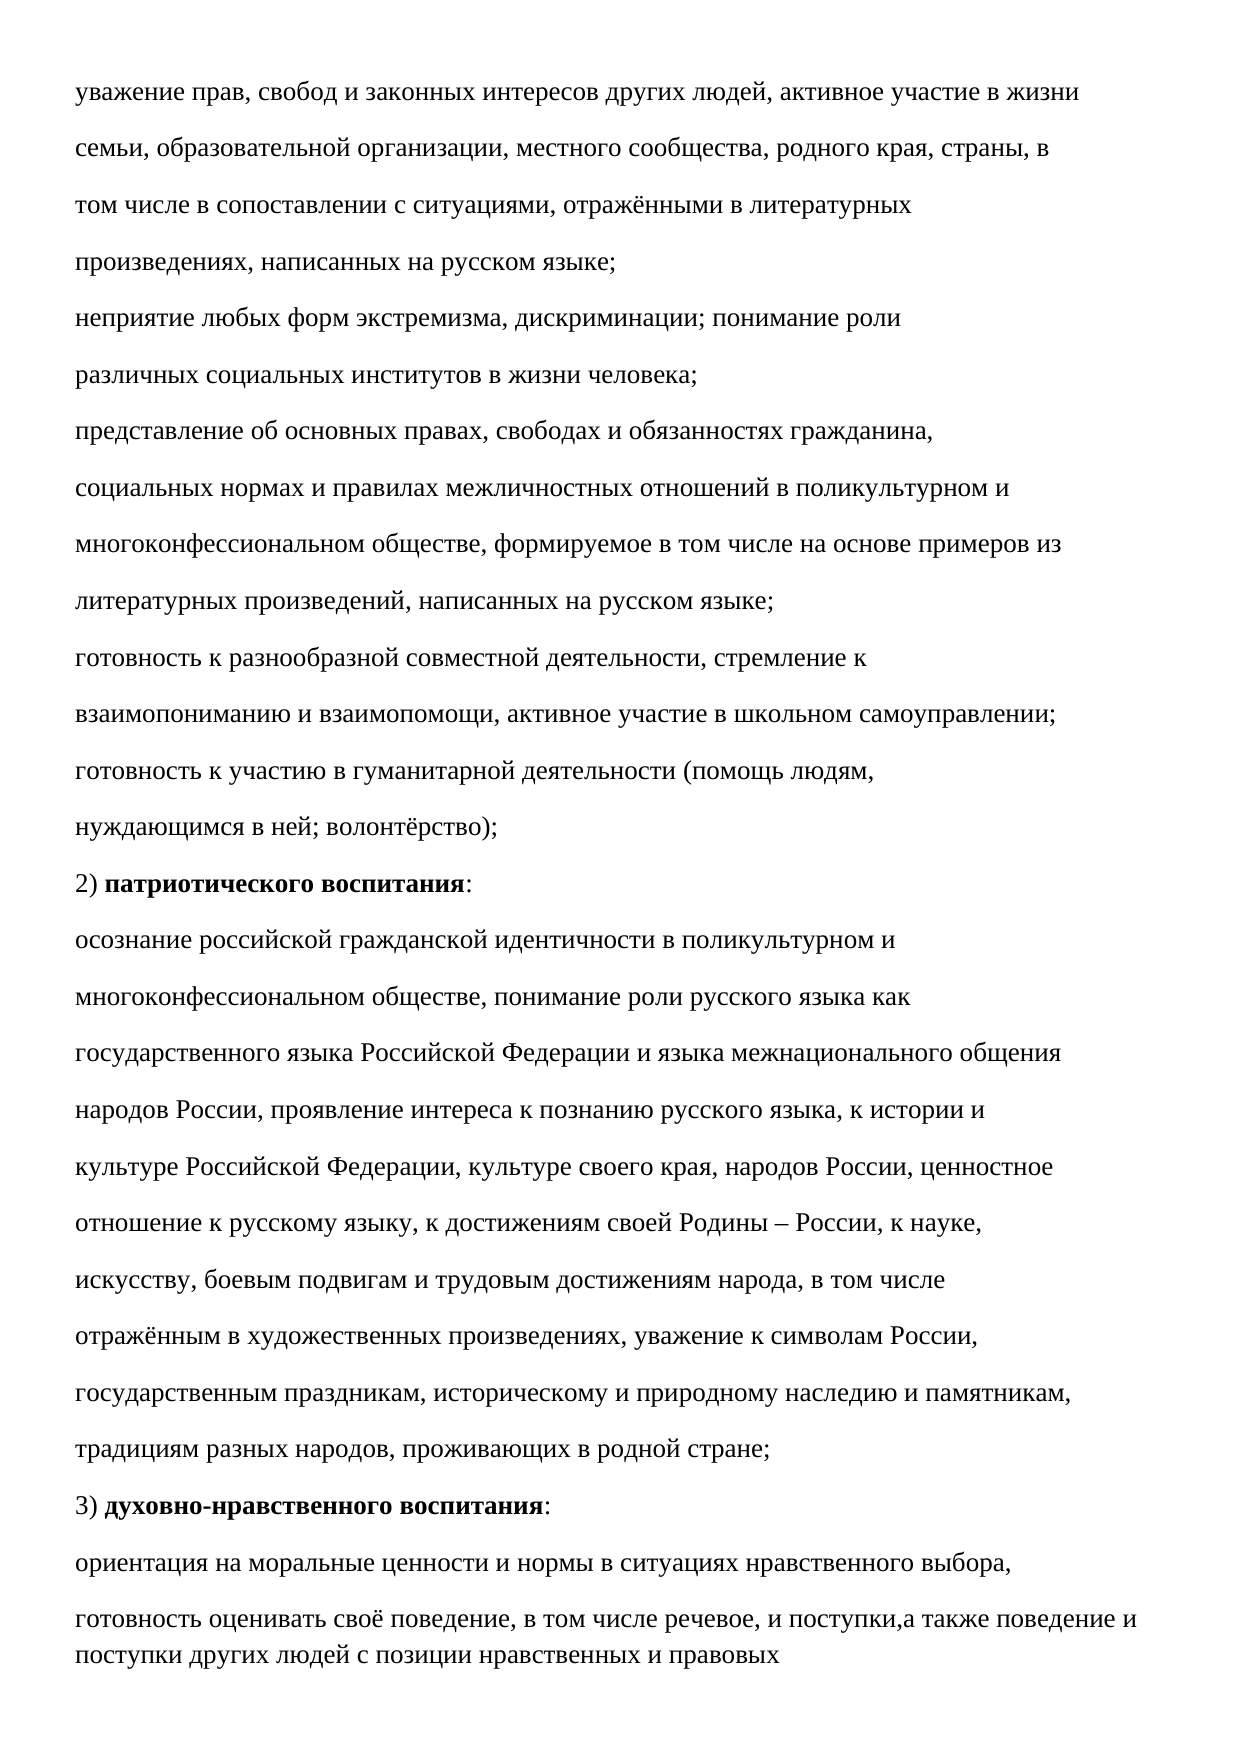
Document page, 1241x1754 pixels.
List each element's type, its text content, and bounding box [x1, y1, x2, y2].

text том числе в сопоставлении с ситуациями, отражёнными в литературных [75, 188, 1165, 219]
text многоконфессиональном обществе, понимание роли русского языка как [75, 980, 1165, 1011]
text уважение прав, свобод и законных интересов других людей, активное участие в жизни [75, 75, 1165, 106]
text неприятие любых форм экстремизма, дискриминации; понимание роли [75, 301, 1165, 332]
text ориентация на моральные ценности и нормы в ситуациях нравственного выбора, [75, 1546, 1165, 1577]
text отражённым в художественных произведениях, уважение к символам России, [75, 1319, 1165, 1351]
text готовность к участию в гуманитарной деятельности (помощь людям, [75, 754, 1165, 785]
text различных социальных институтов в жизни человека; [75, 358, 1165, 389]
text народов России, проявление интереса к познанию русского языка, к истории и [75, 1093, 1165, 1124]
text государственным праздникам, историческому и природному наследию и памятникам, [75, 1376, 1165, 1407]
text искусству, боевым подвигам и трудовым достижениям народа, в том числе [75, 1263, 1165, 1294]
text литературных произведений, написанных на русском языке; [75, 584, 1165, 615]
text культуре Российской Федерации, культуре своего края, народов России, ценностное [75, 1150, 1165, 1181]
text взаимопониманию и взаимопомощи, активное участие в школьном самоуправлении; [75, 697, 1165, 728]
text 2) патриотического воспитания: [75, 867, 1165, 898]
text представление об основных правах, свободах и обязанностях гражданина, [75, 414, 1165, 446]
text многоконфессиональном обществе, формируемое в том числе на основе примеров из [75, 527, 1165, 559]
text нуждающимся в ней; волонтёрство); [75, 810, 1165, 841]
text государственного языка Российской Федерации и языка межнационального общения [75, 1037, 1165, 1068]
text осознание российской гражданской идентичности в поликультурном и [75, 923, 1165, 954]
text 3) духовно-нравственного воспитания: [75, 1489, 1165, 1520]
text социальных нормах и правилах межличностных отношений в поликультурном и [75, 471, 1165, 502]
text произведениях, написанных на русском языке; [75, 245, 1165, 276]
text отношение к русскому языку, к достижениям своей Родины – России, к науке, [75, 1206, 1165, 1237]
text семьи, образовательной организации, местного сообщества, родного края, страны, в [75, 132, 1165, 163]
text готовность оценивать своё поведение, в том числе речевое, и поступки,а также поведение и поступки других людей с позиции нравственных и правовых [75, 1602, 1165, 1669]
text готовность к разнообразной совместной деятельности, стремление к [75, 641, 1165, 672]
text традициям разных народов, проживающих в родной стране; [75, 1432, 1165, 1464]
